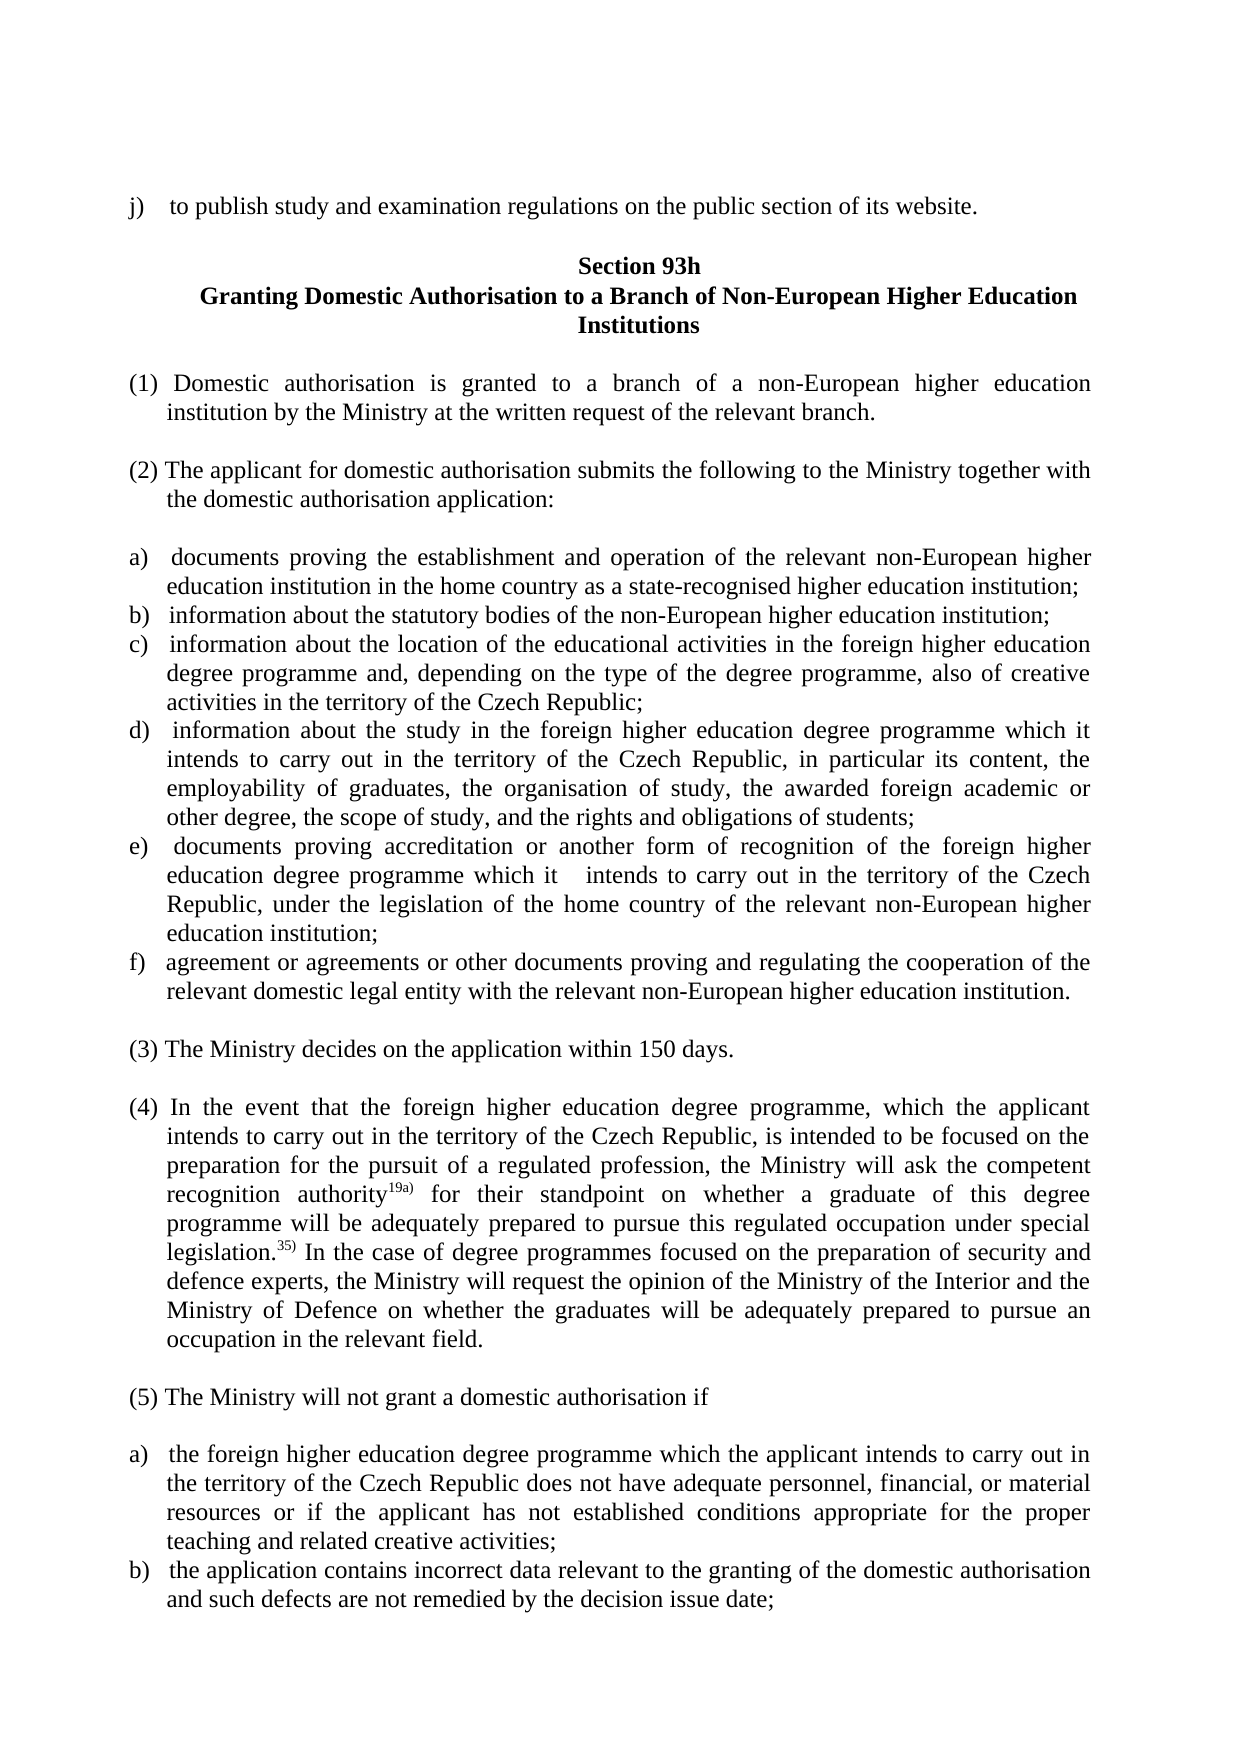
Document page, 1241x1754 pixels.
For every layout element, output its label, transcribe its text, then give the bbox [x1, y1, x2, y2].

text (4) In the event that the foreign higher education degree programme, which the applicant intends to carry out in the territory of the Czech Republic, is intended to be focused on the preparation for the pursuit of a regulated profession, the Ministry will ask the competent recognition authority19a) for their standpoint on whether a graduate of this degree programme will be adequately prepared to pursue this regulated occupation under special legislation.35) In the case of degree programmes focused on the preparation of security and defence experts, the Ministry will request the opinion of the Ministry of the Interior and the Ministry of Defence on whether the graduates will be adequately prepared to pursue an occupation in the relevant field. [129, 1092, 1092, 1352]
text j) to publish study and examination regulations on the public section of its website. [129, 191, 1093, 220]
text (2) The applicant for domestic authorisation submits the following to the Ministry together with the domestic authorisation application: [129, 455, 1092, 513]
text Section 93h [185, 251, 1093, 280]
text b) information about the statutory bodies of the non-European higher education institution; [129, 600, 1092, 628]
text f) agreement or agreements or other documents proving and regulating the cooperation of the relevant domestic legal entity with the relevant non-European higher education institution. [129, 947, 1092, 1005]
text d) information about the study in the foreign higher education degree programme which it intends to carry out in the territory of the Czech Republic, in particular its content, the employability of graduates, the organisation of study, the awarded foreign academic or other degree, the scope of study, and the rights and obligations of students; [129, 716, 1092, 831]
text (5) The Ministry will not grant a domestic authorisation if [129, 1382, 1092, 1410]
text c) information about the location of the educational activities in the foreign higher education degree programme and, depending on the type of the degree programme, also of creative activities in the territory of the Czech Republic; [129, 629, 1092, 715]
text b) the application contains incorrect data relevant to the granting of the domestic authorisation and such defects are not remedied by the decision issue date; [129, 1555, 1092, 1613]
text Granting Domestic Authorisation to a Branch of Non-European Higher Education Institutions [185, 281, 1092, 339]
text e) documents proving accreditation or another form of recognition of the foreign higher education degree programme which it intends to carry out in the territory of the Czech Republic, under the legislation of the home country of the relevant non-European higher education institution; [129, 831, 1092, 947]
text (1) Domestic authorisation is granted to a branch of a non-European higher education institution by the Ministry at the written request of the relevant branch. [129, 368, 1092, 426]
text a) documents proving the establishment and operation of the relevant non-European higher education institution in the home country as a state-recognised higher education institution; [129, 542, 1092, 599]
text a) the foreign higher education degree programme which the applicant intends to carry out in the territory of the Czech Republic does not have adequate personnel, financial, or material resources or if the applicant has not established conditions appropriate for the proper teaching and related creative activities; [129, 1439, 1092, 1555]
text (3) The Ministry decides on the application within 150 days. [129, 1034, 1092, 1063]
